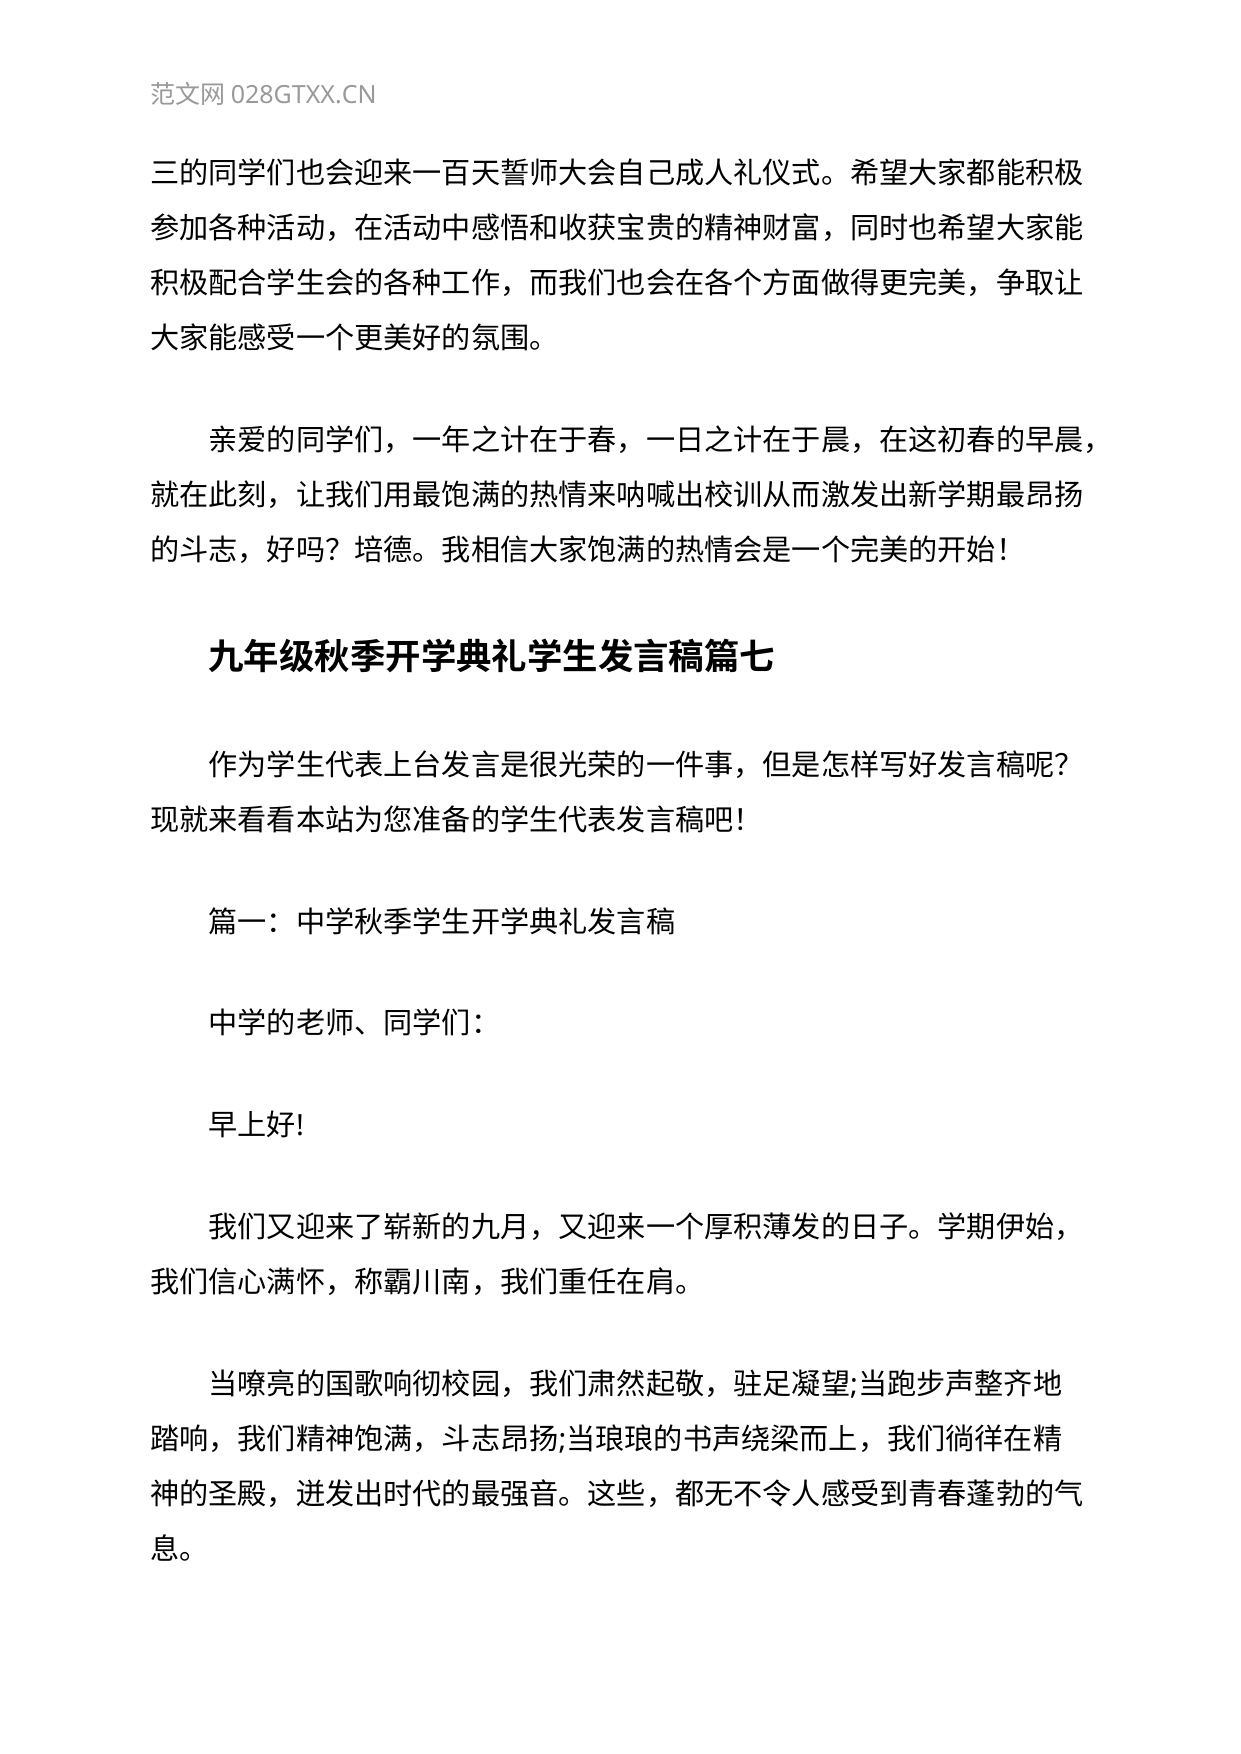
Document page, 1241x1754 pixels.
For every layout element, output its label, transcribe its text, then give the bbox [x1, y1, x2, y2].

text 中学的老师、同学们： [150, 1000, 1090, 1042]
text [150, 150, 1090, 357]
text 亲爱的同学们，一年之计在于春，一日之计在于晨，在这初春的早晨，就在此刻，让我们用最饱满的热情来呐喊出校训从而激发出新学期最昂扬的斗志，好吗？培德。我相信大家饱满的热情会是一个完美的开始！ [150, 416, 1090, 568]
text 九年级秋季开学典礼学生发言稿篇七 [150, 628, 1090, 679]
text 当嘹亮的国歌响彻校园，我们肃然起敬，驻足凝望;当跑步声整齐地踏响，我们精神饱满，斗志昂扬;当琅琅的书声绕梁而上，我们徜徉在精神的圣殿，迸发出时代的最强音。这些，都无不令人感受到青春蓬勃的气息。 [150, 1360, 1090, 1567]
text 早上好! [150, 1102, 1090, 1144]
text 作为学生代表上台发言是很光荣的一件事，但是怎样写好发言稿呢？现就来看看本站为您准备的学生代表发言稿吧！ [150, 741, 1090, 839]
text 篇一：中学秋季学生开学典礼发言稿 [150, 898, 1090, 940]
text 我们又迎来了崭新的九月，又迎来一个厚积薄发的日子。学期伊始，我们信心满怀，称霸川南，我们重任在肩。 [150, 1204, 1090, 1301]
